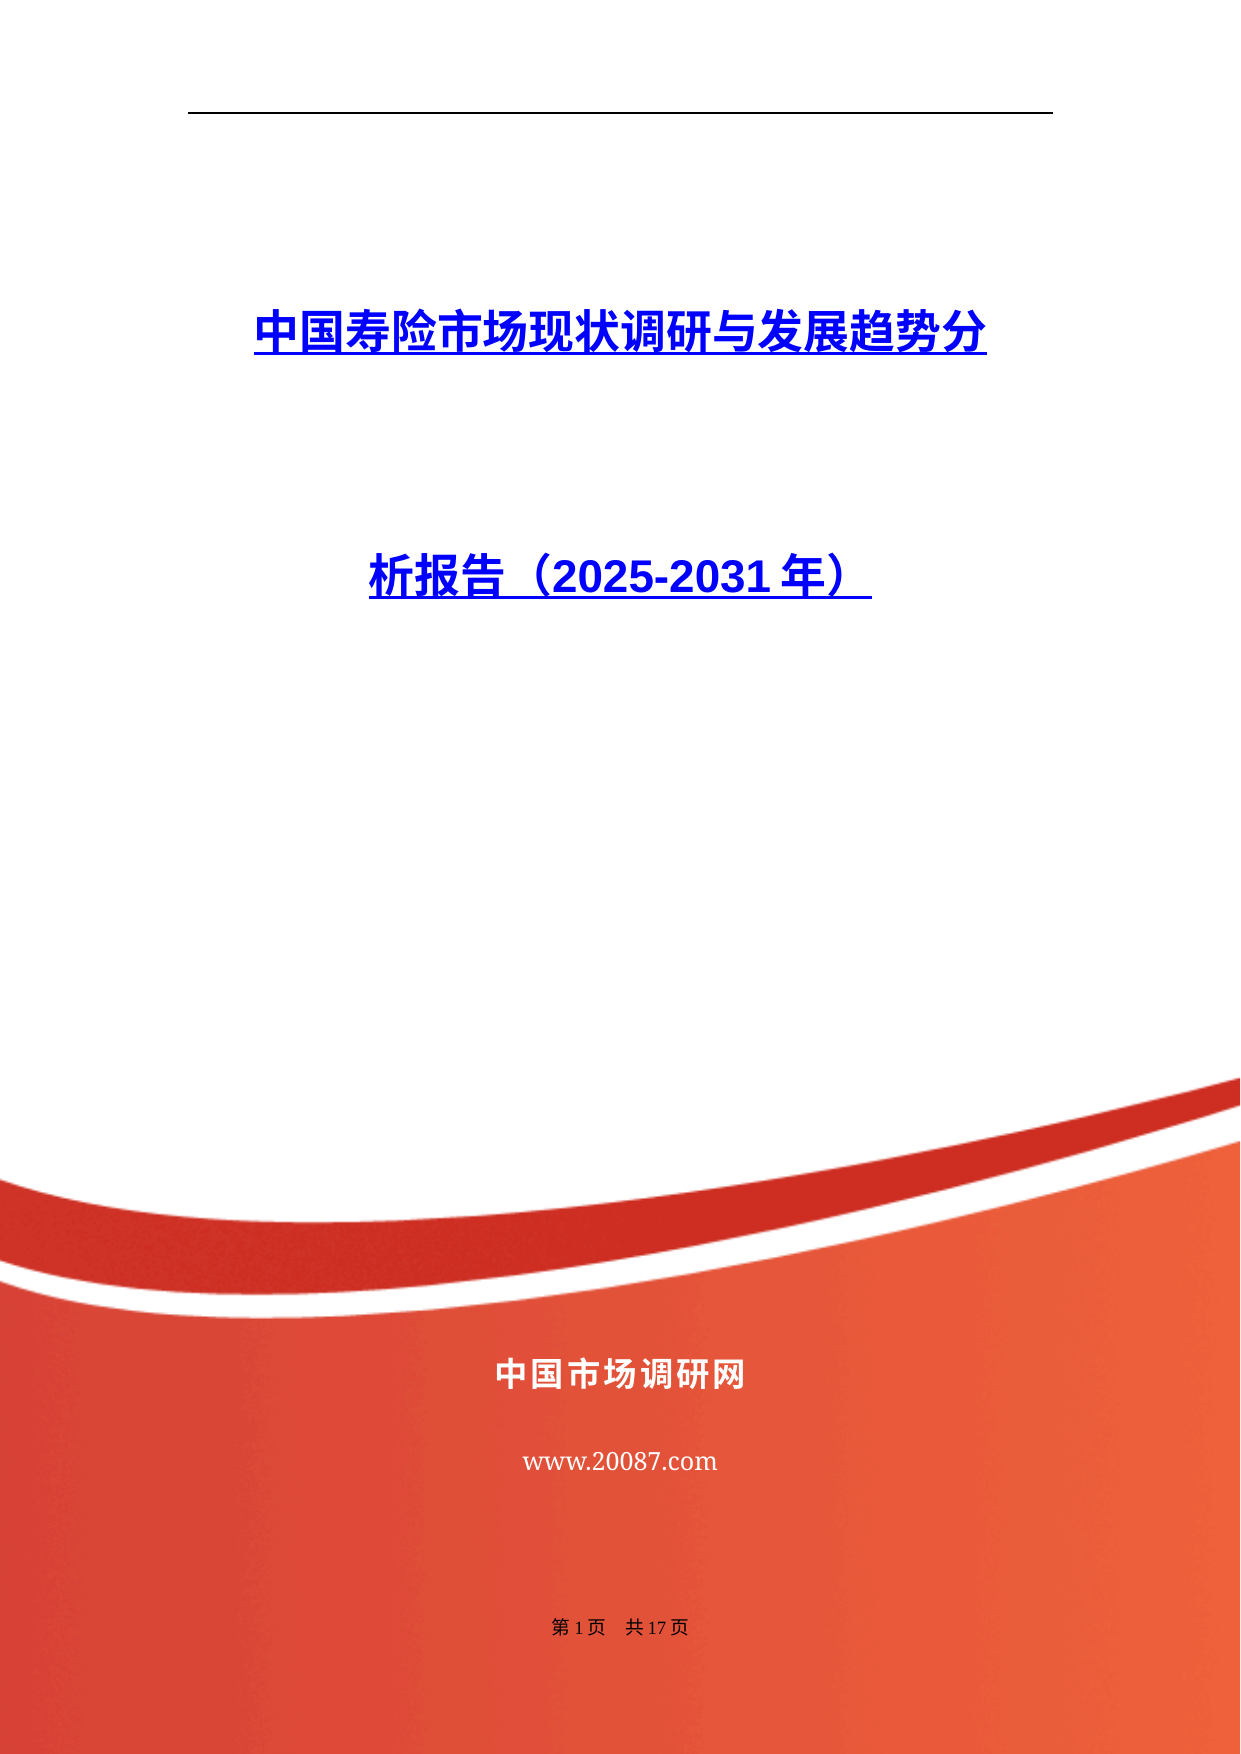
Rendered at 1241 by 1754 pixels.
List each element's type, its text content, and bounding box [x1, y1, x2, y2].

text www.20087.com [187, 1428, 1053, 1493]
subtitle 中国市场调研网 [187, 1339, 1053, 1404]
table_header 中国寿险市场现状调研与发展趋势分析报告（2025-2031年） [188, 207, 1053, 773]
picture [0, 1006, 1241, 1754]
